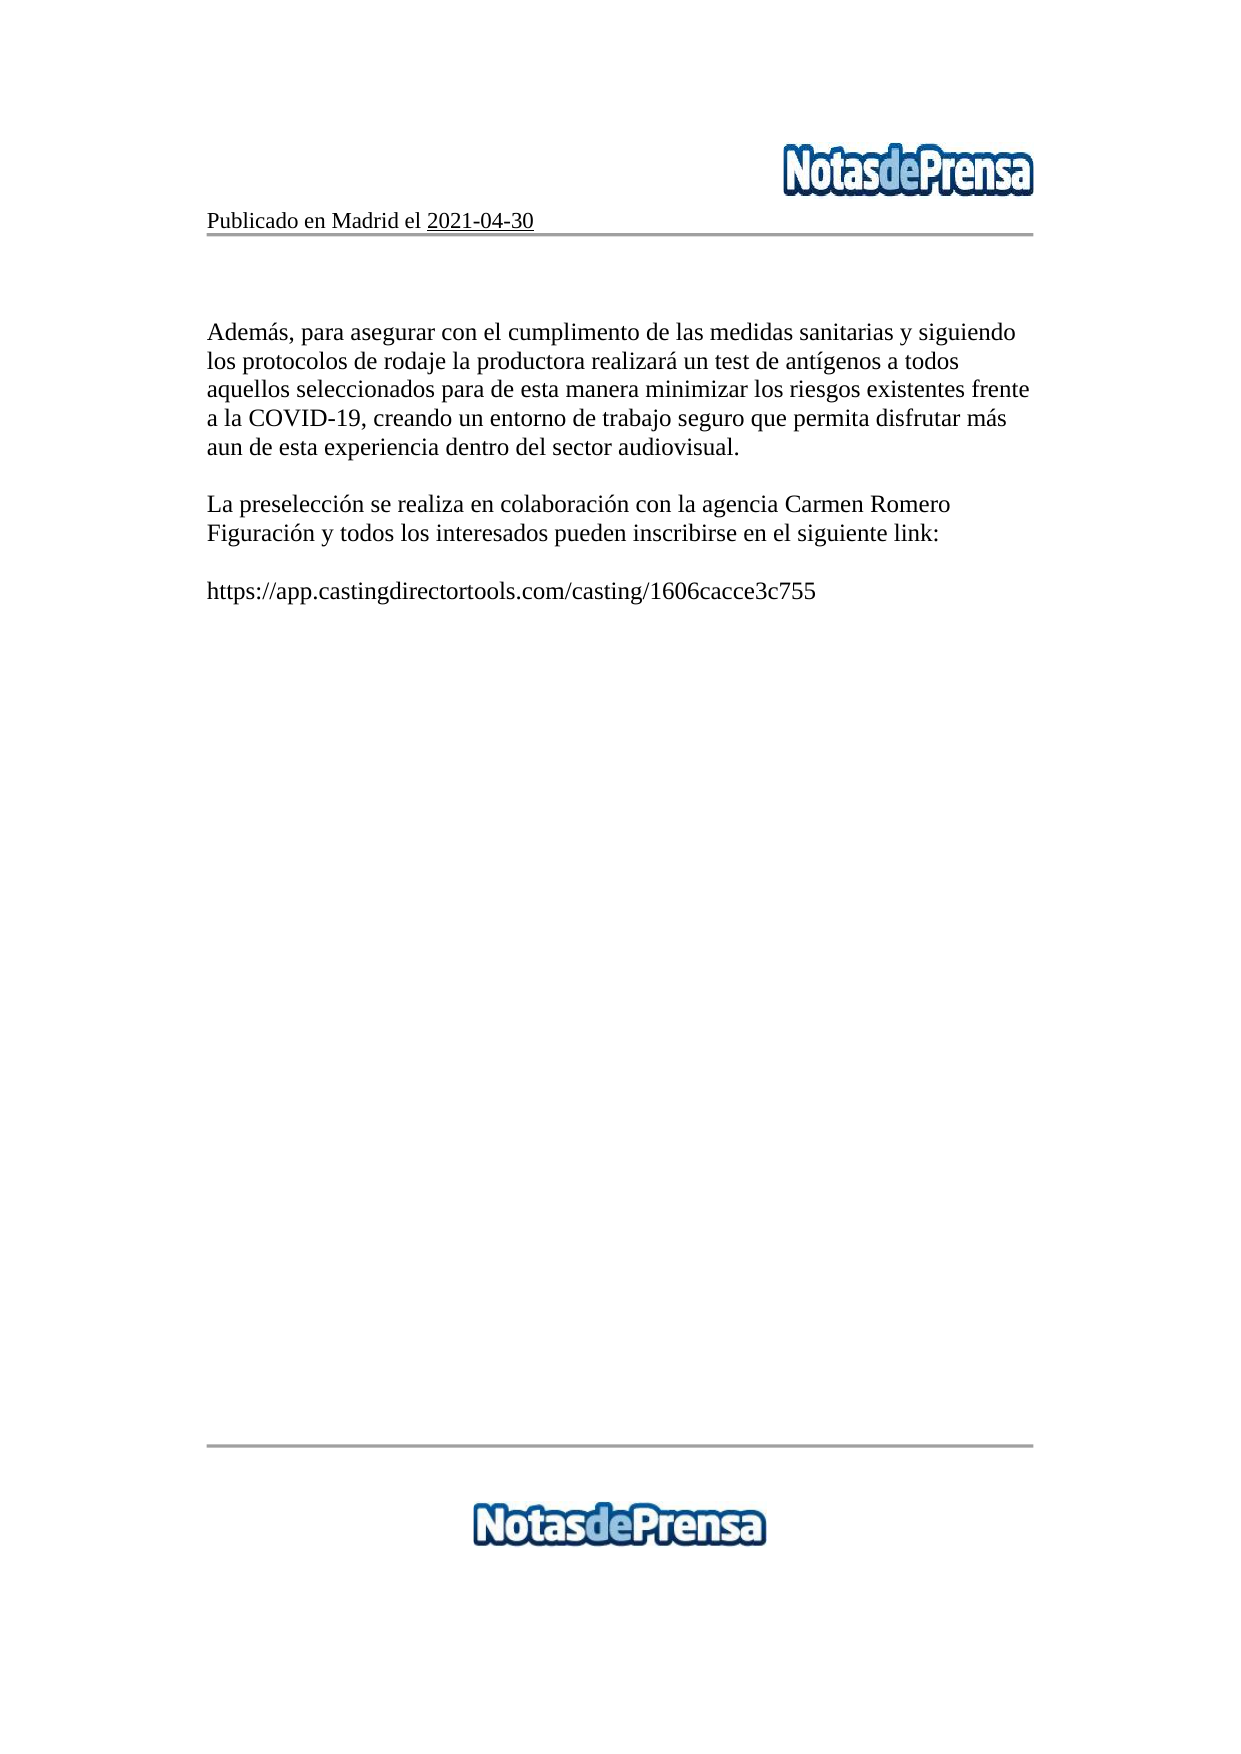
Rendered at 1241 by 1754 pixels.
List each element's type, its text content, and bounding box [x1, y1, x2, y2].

picture [473, 1501, 767, 1548]
picture [783, 142, 1034, 199]
